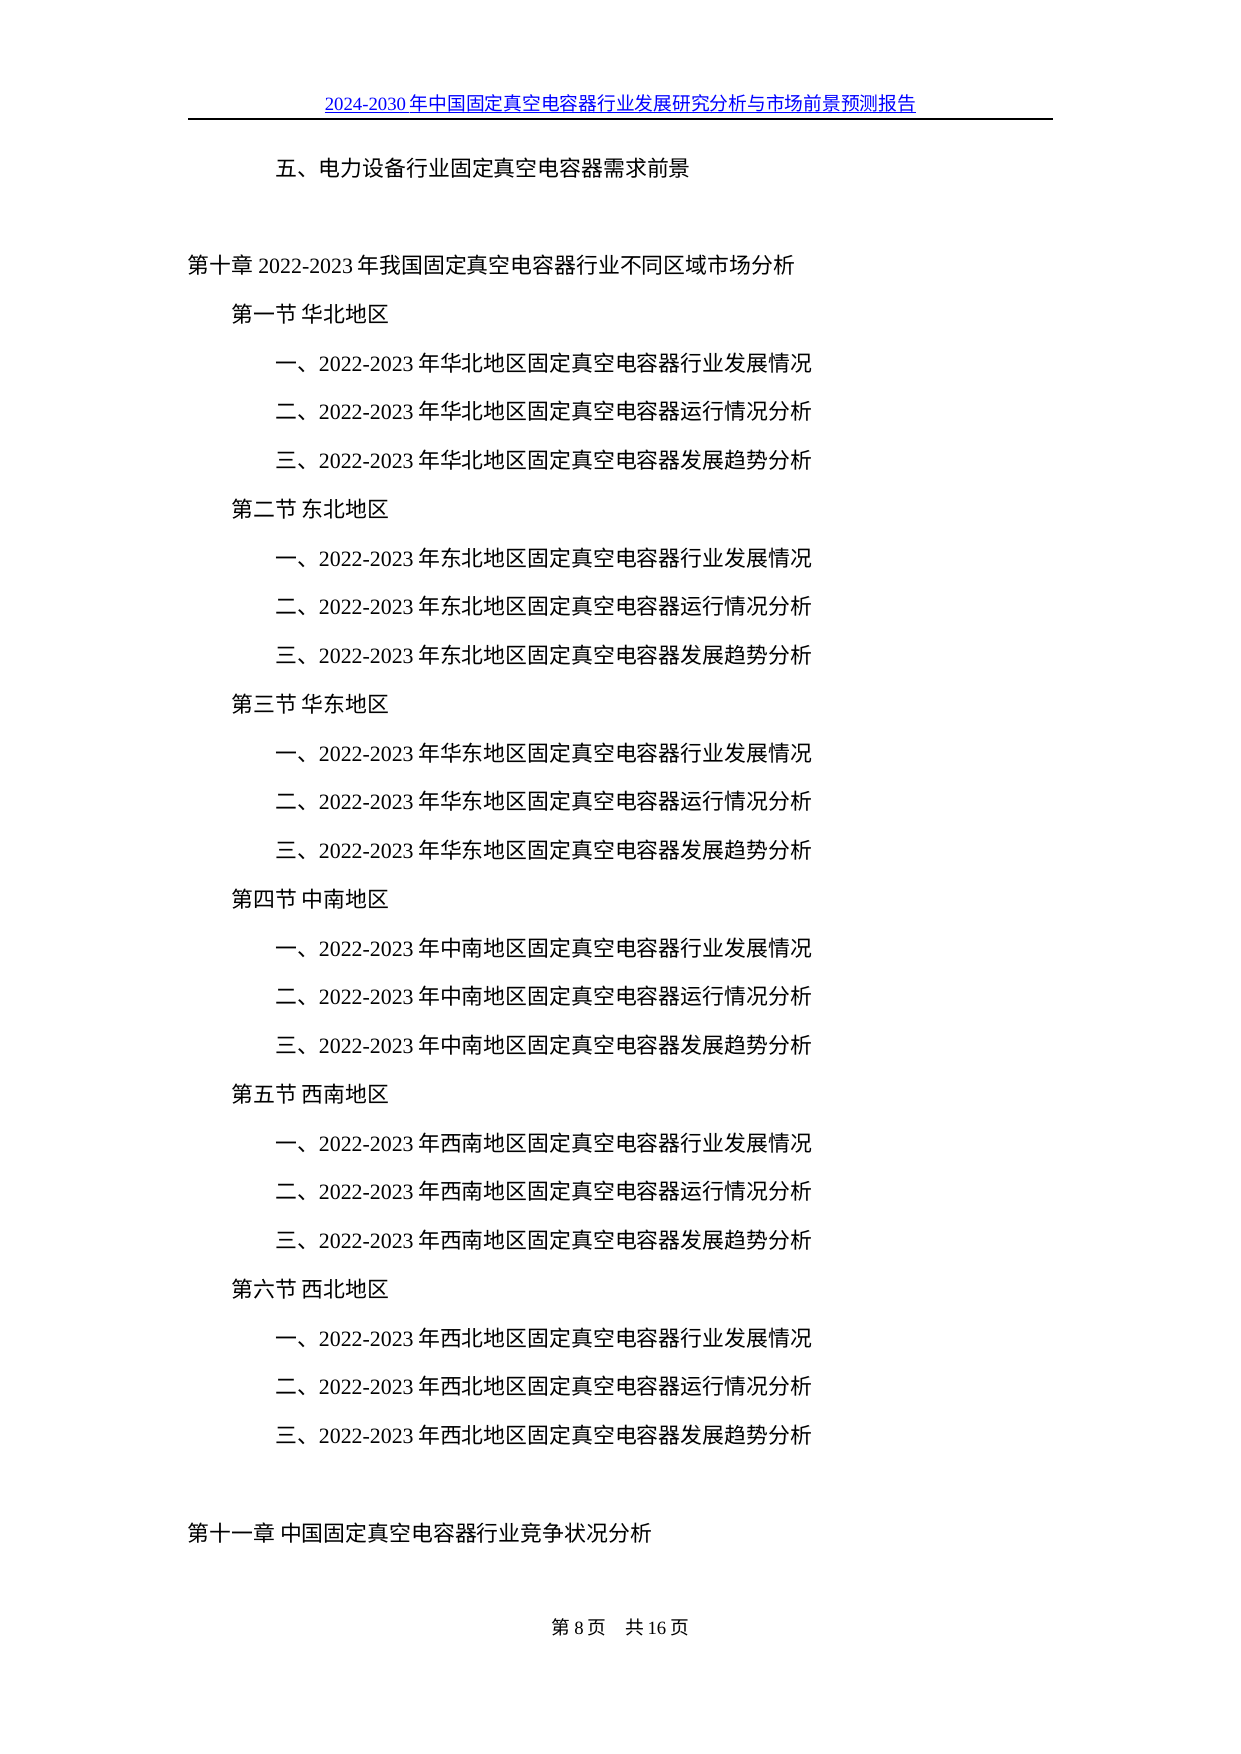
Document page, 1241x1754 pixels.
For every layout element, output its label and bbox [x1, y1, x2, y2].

text [187, 150, 1053, 1548]
